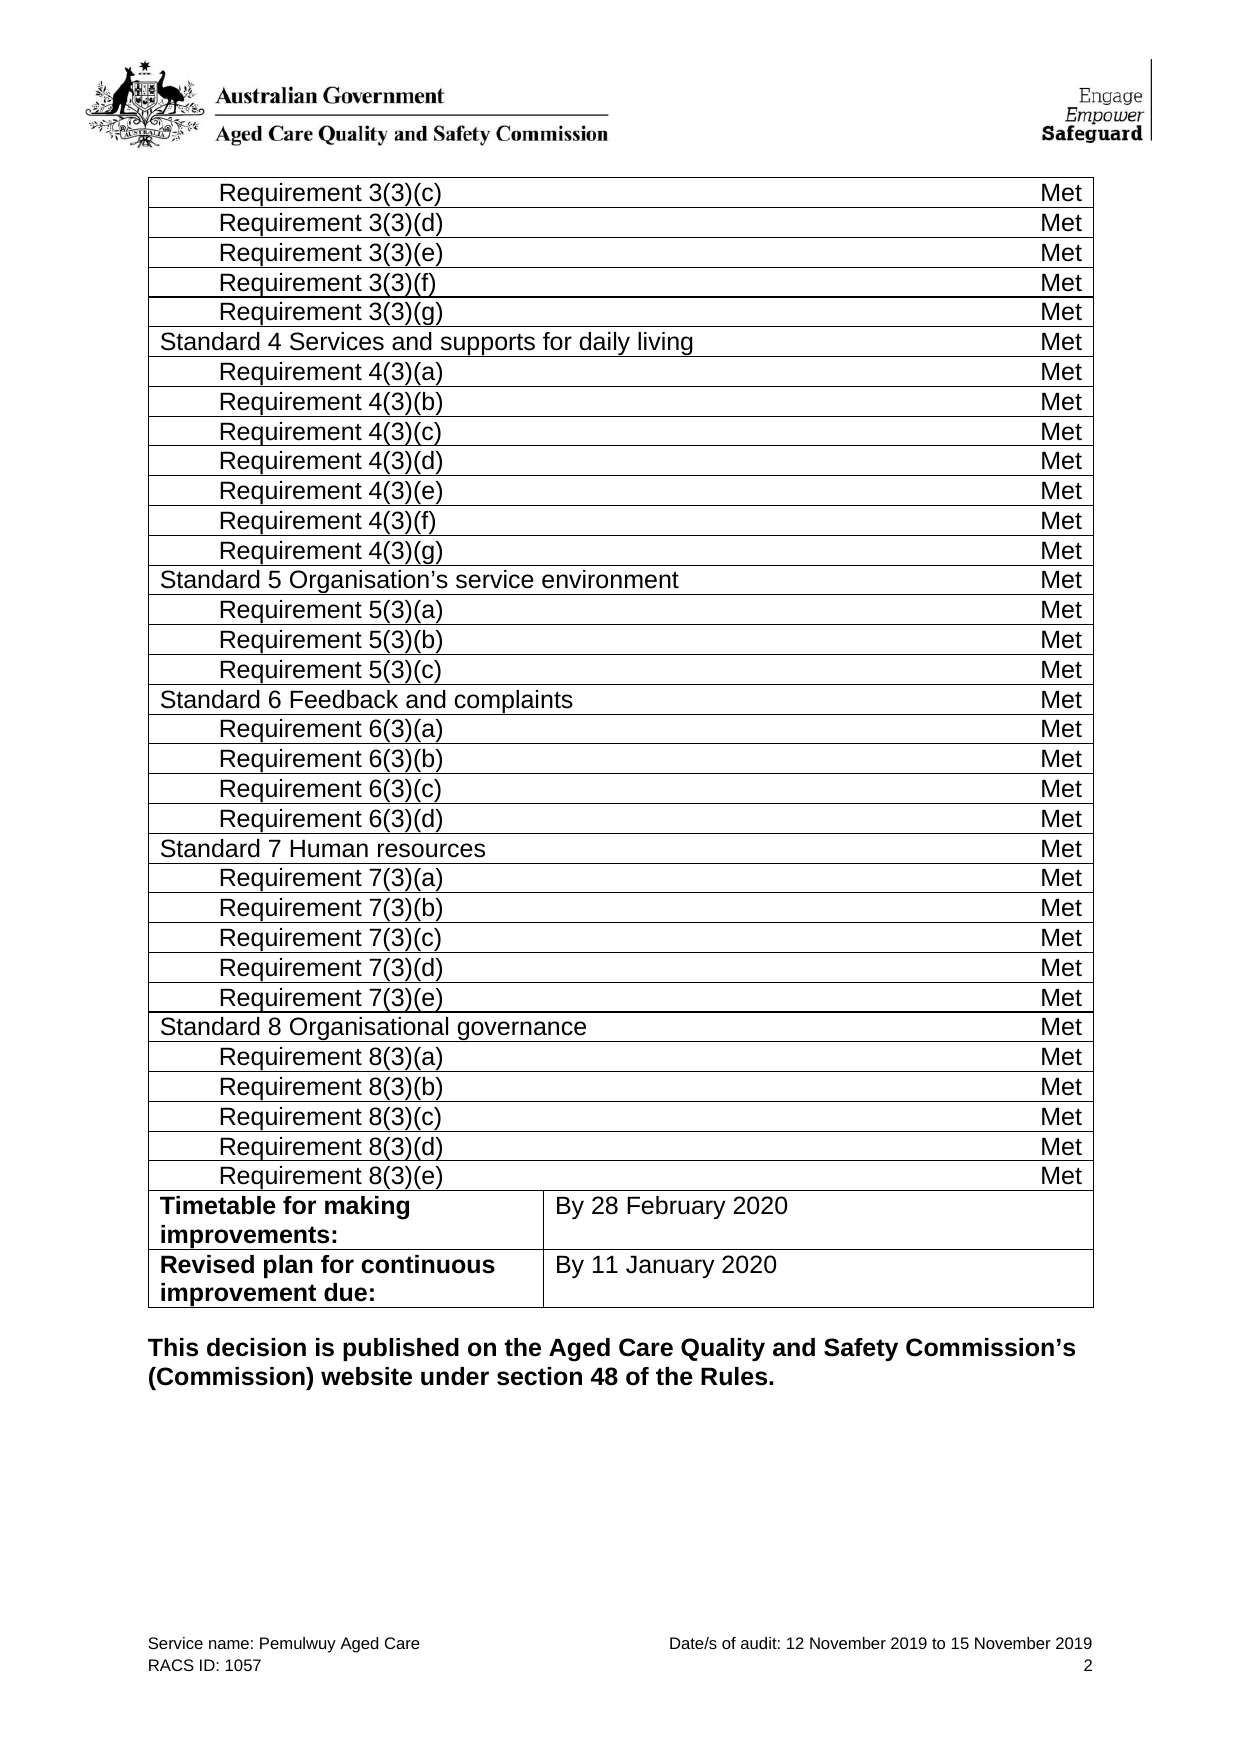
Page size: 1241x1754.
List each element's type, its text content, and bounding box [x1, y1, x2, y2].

table_cell Met [898, 327, 1093, 356]
table_cell By 28 February 2020 [544, 1191, 1093, 1249]
table_cell Requirement 3(3)(c) [149, 178, 898, 207]
table_cell Requirement 7(3)(c) [149, 923, 898, 952]
table_cell Met [898, 238, 1093, 267]
table_cell Requirement 3(3)(d) [149, 208, 898, 237]
table_cell Met [898, 1132, 1093, 1160]
table_cell Requirement 6(3)(a) [149, 715, 898, 743]
table_cell Met [898, 417, 1093, 445]
table_cell Requirement 8(3)(c) [149, 1102, 898, 1131]
table_cell Met [898, 923, 1093, 952]
table_cell Requirement 7(3)(b) [149, 893, 898, 922]
table_cell Requirement 7(3)(e) [149, 983, 898, 1011]
table_cell Standard 6 Feedback and complaints [149, 685, 898, 713]
table_cell By 11 January 2020 [544, 1250, 1093, 1307]
table_cell Requirement 8(3)(d) [149, 1132, 898, 1160]
table_cell Requirement 8(3)(b) [149, 1072, 898, 1101]
table_cell Met [898, 298, 1093, 326]
table_cell Requirement 6(3)(d) [149, 804, 898, 833]
table_cell Met [898, 387, 1093, 416]
table_cell Met [898, 715, 1093, 743]
table_cell Met [898, 685, 1093, 713]
table_cell Met [898, 983, 1093, 1011]
table_cell Met [898, 208, 1093, 237]
table_cell Met [898, 774, 1093, 803]
table_cell Requirement 4(3)(d) [149, 446, 898, 475]
table_cell Met [898, 446, 1093, 475]
table_cell Requirement 7(3)(a) [149, 864, 898, 892]
table_cell Standard 7 Human resources [149, 834, 898, 862]
table_cell Met [898, 893, 1093, 922]
table_cell Met [898, 178, 1093, 207]
table_cell Met [898, 1161, 1093, 1190]
table_cell Requirement 7(3)(d) [149, 953, 898, 982]
table_cell Requirement 4(3)(g) [149, 536, 898, 564]
table_cell Met [898, 1013, 1093, 1041]
table_cell Requirement 4(3)(f) [149, 506, 898, 535]
table_cell Met [898, 834, 1093, 862]
table_cell Requirement 3(3)(e) [149, 238, 898, 267]
table_cell Standard 5 Organisation’s service environment [149, 566, 898, 594]
table_cell Timetable for making improvements: [149, 1191, 543, 1249]
table_cell Met [898, 953, 1093, 982]
table_cell Revised plan for continuous improvement due: [149, 1250, 543, 1307]
table_cell Met [898, 595, 1093, 624]
picture [0, 0, 1240, 169]
table_cell Met [898, 357, 1093, 386]
table_cell Requirement 3(3)(g) [149, 298, 898, 326]
table_cell Standard 8 Organisational governance [149, 1013, 898, 1041]
table_cell Standard 4 Services and supports for daily living [149, 327, 898, 356]
table_cell Met [898, 506, 1093, 535]
table_cell Requirement 5(3)(b) [149, 625, 898, 654]
table_cell Requirement 4(3)(e) [149, 476, 898, 505]
table_cell Requirement 4(3)(c) [149, 417, 898, 445]
table_cell Met [898, 566, 1093, 594]
table_cell Requirement 4(3)(a) [149, 357, 898, 386]
table_cell Requirement 4(3)(b) [149, 387, 898, 416]
table_cell Met [898, 625, 1093, 654]
table_cell Met [898, 1042, 1093, 1071]
text This decision is published on the Aged Care Quality and Safety Commission’s (Commission) website under section 48 of the Rules. [148, 1333, 1092, 1391]
table_cell Met [898, 476, 1093, 505]
table_cell Requirement 8(3)(a) [149, 1042, 898, 1071]
table_cell Requirement 6(3)(b) [149, 744, 898, 773]
table_cell Requirement 6(3)(c) [149, 774, 898, 803]
table_cell Requirement 3(3)(f) [149, 268, 898, 296]
table_cell Requirement 8(3)(e) [149, 1161, 898, 1190]
table_cell Met [898, 804, 1093, 833]
table_cell Met [898, 864, 1093, 892]
table_cell Met [898, 1072, 1093, 1101]
table_cell Requirement 5(3)(c) [149, 655, 898, 684]
table_cell Met [898, 1102, 1093, 1131]
table_cell Met [898, 536, 1093, 564]
table_cell Requirement 5(3)(a) [149, 595, 898, 624]
table_cell Met [898, 744, 1093, 773]
table_cell Met [898, 655, 1093, 684]
table_cell Met [898, 268, 1093, 296]
